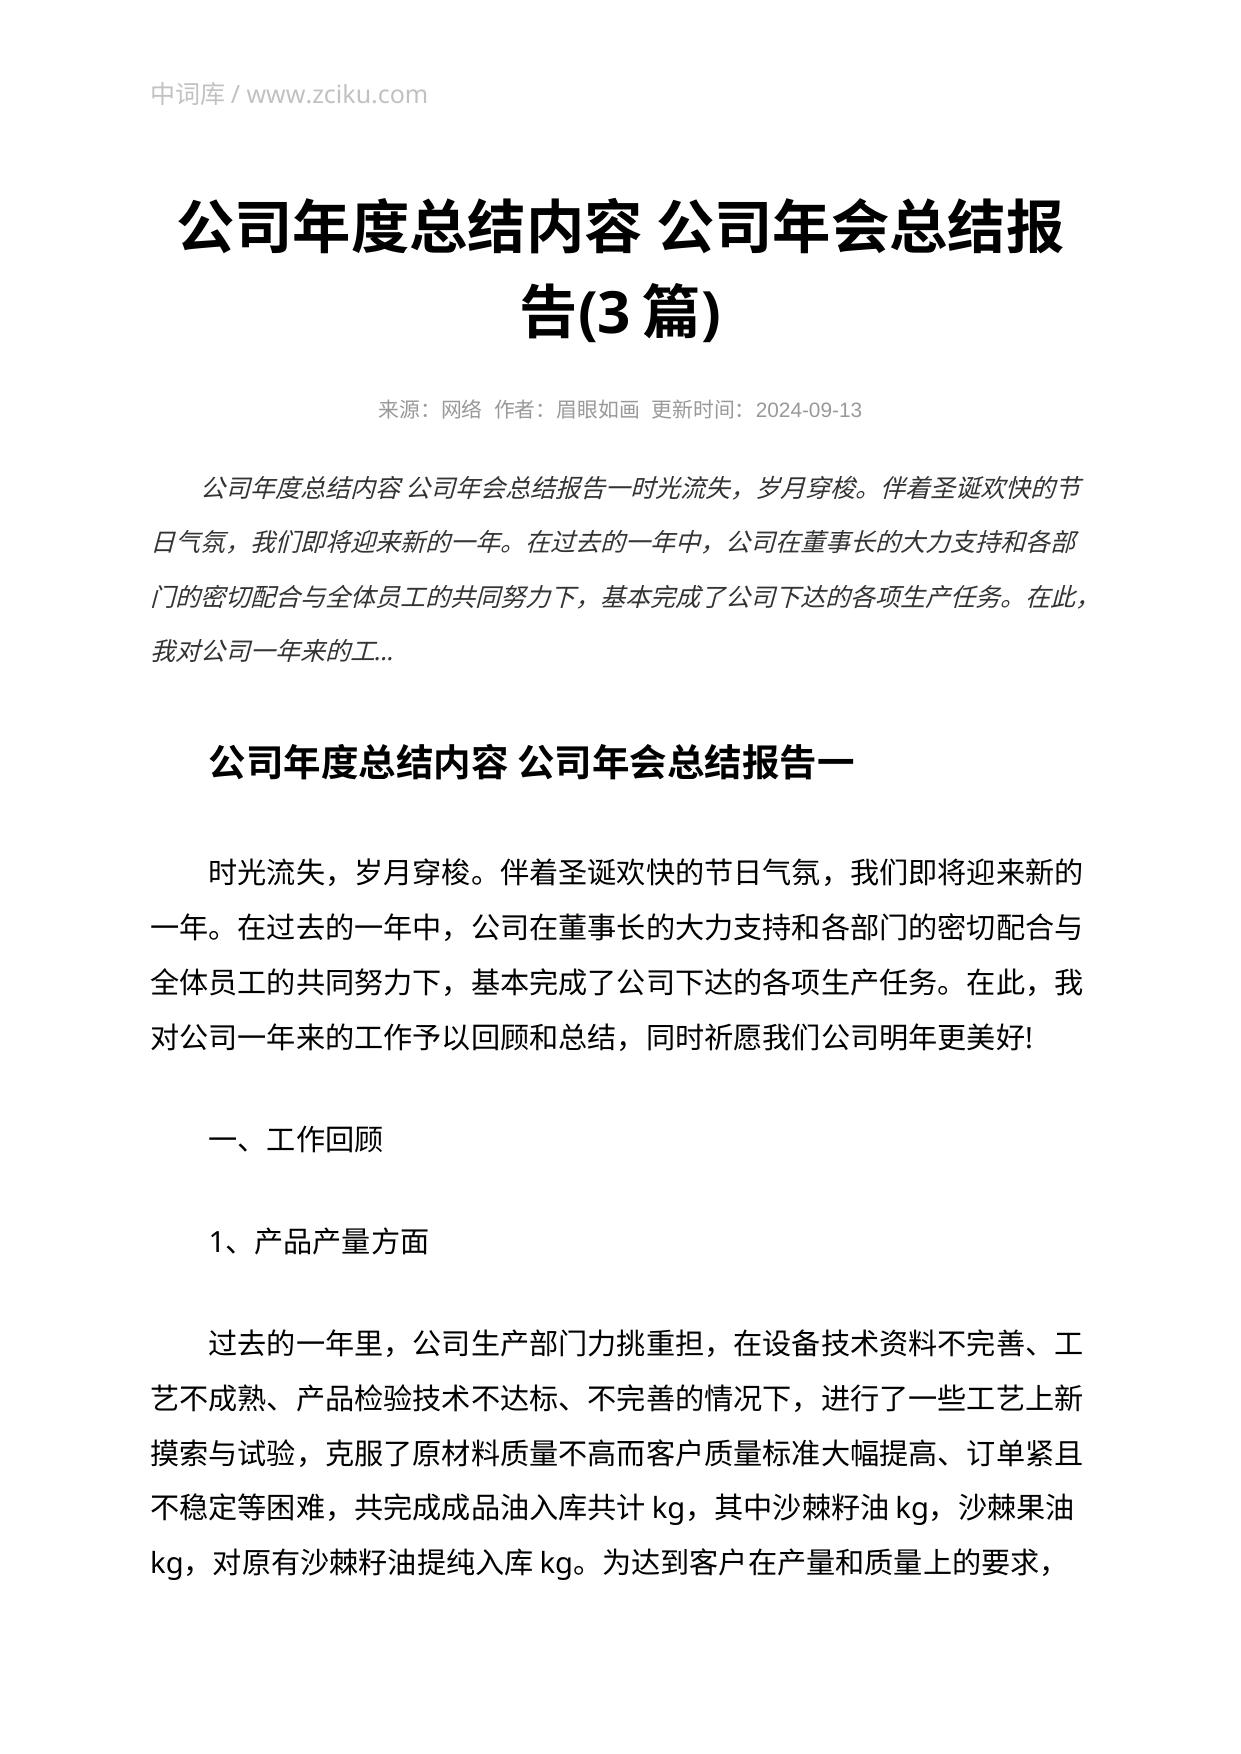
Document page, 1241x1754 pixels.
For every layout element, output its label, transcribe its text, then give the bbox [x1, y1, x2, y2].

text 时光流失，岁月穿梭。伴着圣诞欢快的节日气氛，我们即将迎来新的一年。在过去的一年中，公司在董事长的大力支持和各部门的密切配合与全体员工的共同努力下，基本完成了公司下达的各项生产任务。在此，我对公司一年来的工作予以回顾和总结，同时祈愿我们公司明年更美好! [150, 850, 1090, 1057]
text 来源：网络 作者：眉眼如画 更新时间：2024-09-13 [150, 397, 1090, 421]
text 公司年度总结内容 公司年会总结报告一 [150, 733, 1090, 787]
text 一、工作回顾 [150, 1117, 1090, 1159]
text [150, 1320, 1090, 1582]
subtitle 公司年度总结内容 公司年会总结报告(3篇) [150, 181, 1090, 351]
text 1、产品产量方面 [150, 1218, 1090, 1261]
text 公司年度总结内容 公司年会总结报告一时光流失，岁月穿梭。伴着圣诞欢快的节日气氛，我们即将迎来新的一年。在过去的一年中，公司在董事长的大力支持和各部门的密切配合与全体员工的共同努力下，基本完成了公司下达的各项生产任务。在此，我对公司一年来的工... [150, 468, 1090, 668]
